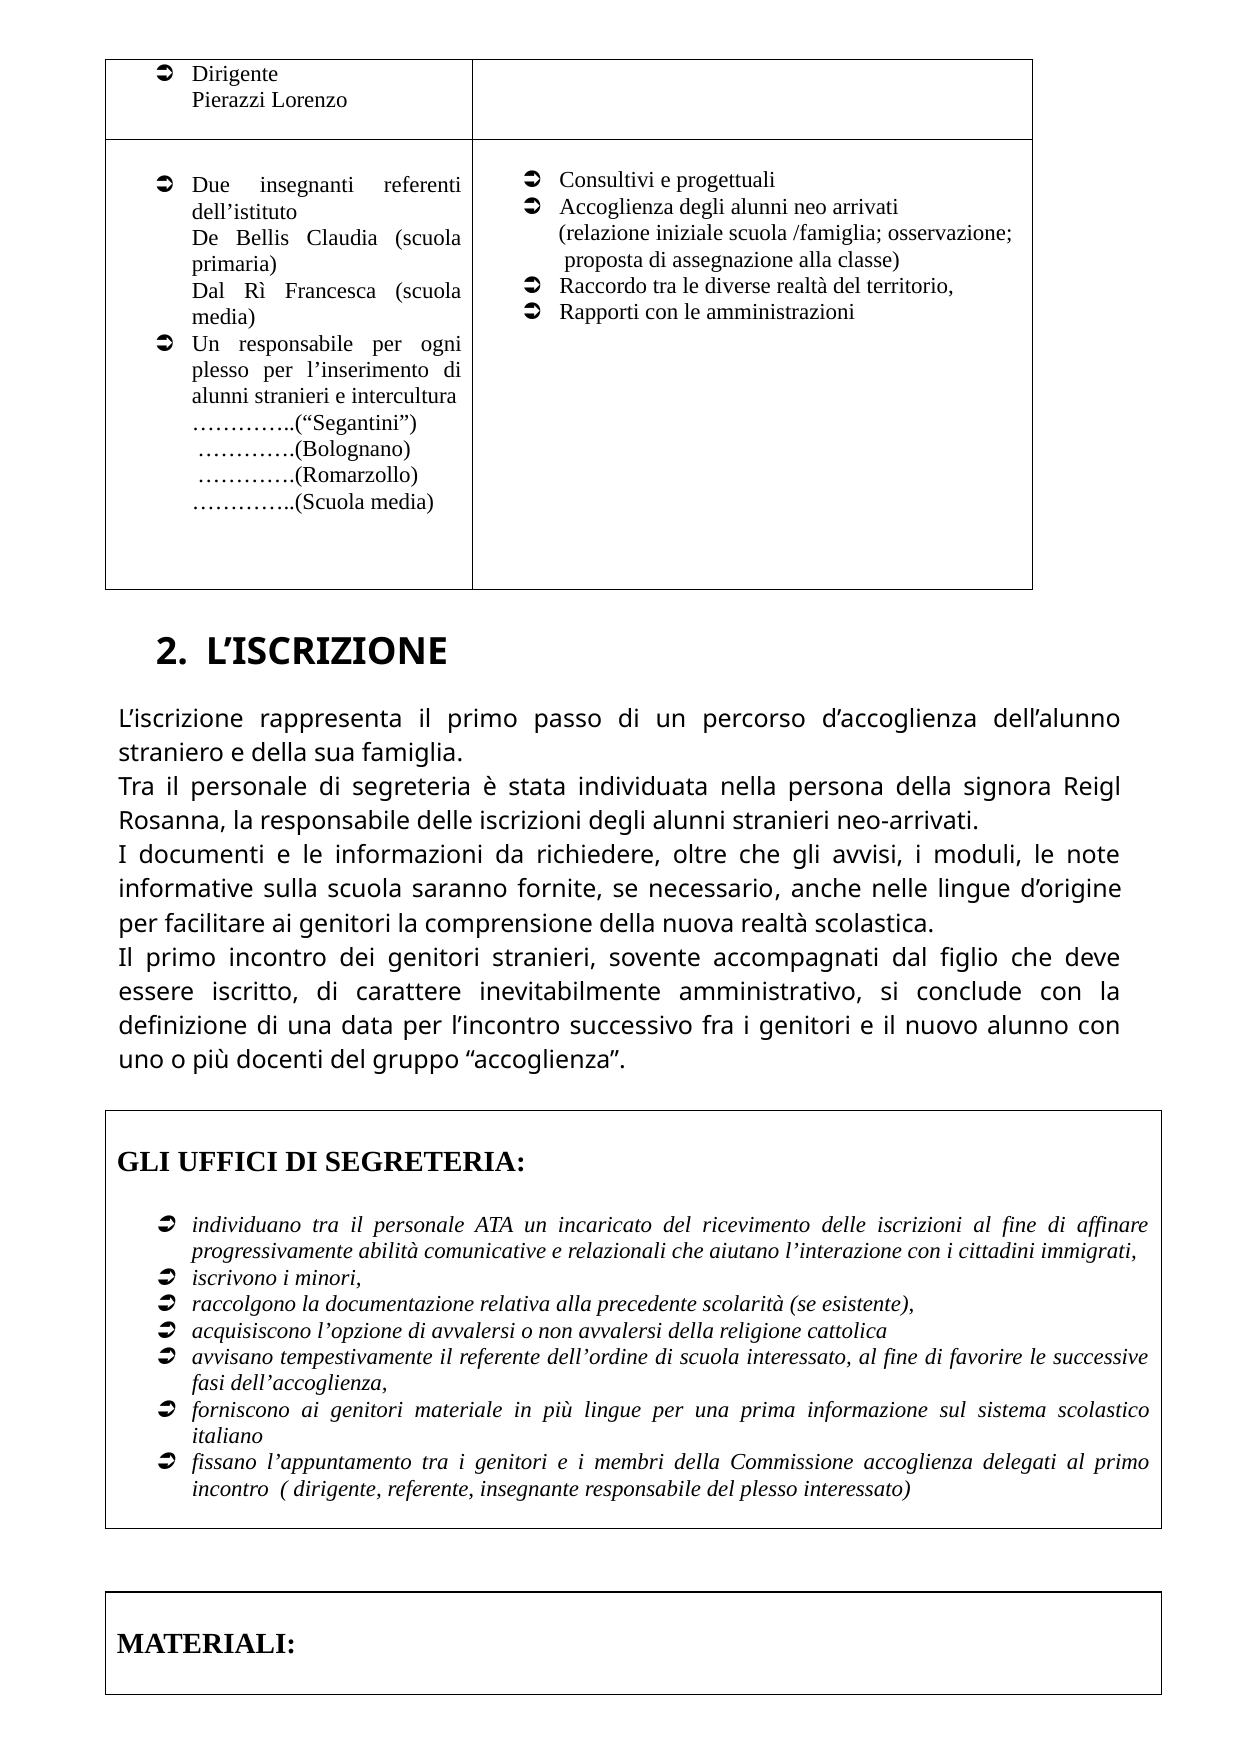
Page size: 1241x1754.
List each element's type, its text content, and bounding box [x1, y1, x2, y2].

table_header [106, 1593, 1161, 1693]
table_cell Consultivi e progettuali Accoglienza degli alunni neo arrivati (relazione iniziale scuola /famiglia; osservazione; proposta di assegnazione alla classe) Raccordo tra le diverse realtà del territorio, Rapporti con le amministrazioni [473, 140, 1032, 589]
list L’ISCRIZIONE [156, 624, 1122, 675]
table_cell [106, 60, 472, 139]
table_cell Due insegnanti referenti dell’istituto De Bellis Claudia (scuola primaria) Dal Rì Francesca (scuola media) Un responsabile per ogni plesso per l’inserimento di alunni stranieri e intercultura …………..(“Segantini”) ………….(Bolognano) ………….(Romarzollo) …………..(Scuola media) [106, 140, 472, 589]
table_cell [473, 60, 1032, 139]
table_header GLI UFFICI DI SEGRETERIA: individuano tra il personale ATA un incaricato del ricevimento delle iscrizioni al fine di affinare progressivamente abilità comunicative e relazionali che aiutano l’interazione con i cittadini immigrati, iscrivono i minori, raccolgono la documentazione relativa alla precedente scolarità (se esistente), acquisiscono l’opzione di avvalersi o non avvalersi della religione cattolica avvisano tempestivamente il referente dell’ordine di scuola interessato, al fine di favorire le successive fasi dell’accoglienza, forniscono ai genitori materiale in più lingue per una prima informazione sul sistema scolastico italiano fissano l’appuntamento tra i genitori e i membri della Commissione accoglienza delegati al primo incontro ( dirigente, referente, insegnante responsabile del plesso interessato) [106, 1111, 1161, 1527]
text I documenti e le informazioni da richiedere, oltre che gli avvisi, i moduli, le note informative sulla scuola saranno fornite, se necessario, anche nelle lingue d’origine per facilitare ai genitori la comprensione della nuova realtà scolastica. [118, 837, 1122, 939]
text Il primo incontro dei genitori stranieri, sovente accompagnati dal figlio che deve essere iscritto, di carattere inevitabilmente amministrativo, si conclude con la definizione di una data per l’incontro successivo fra i genitori e il nuovo alunno con uno o più docenti del gruppo “accoglienza”. [118, 939, 1122, 1076]
text Tra il personale di segreteria è stata individuata nella persona della signora Reigl Rosanna, la responsabile delle iscrizioni degli alunni stranieri neo-arrivati. [118, 769, 1122, 837]
text L’iscrizione rappresenta il primo passo di un percorso d’accoglienza dell’alunno straniero e della sua famiglia. [118, 701, 1122, 769]
